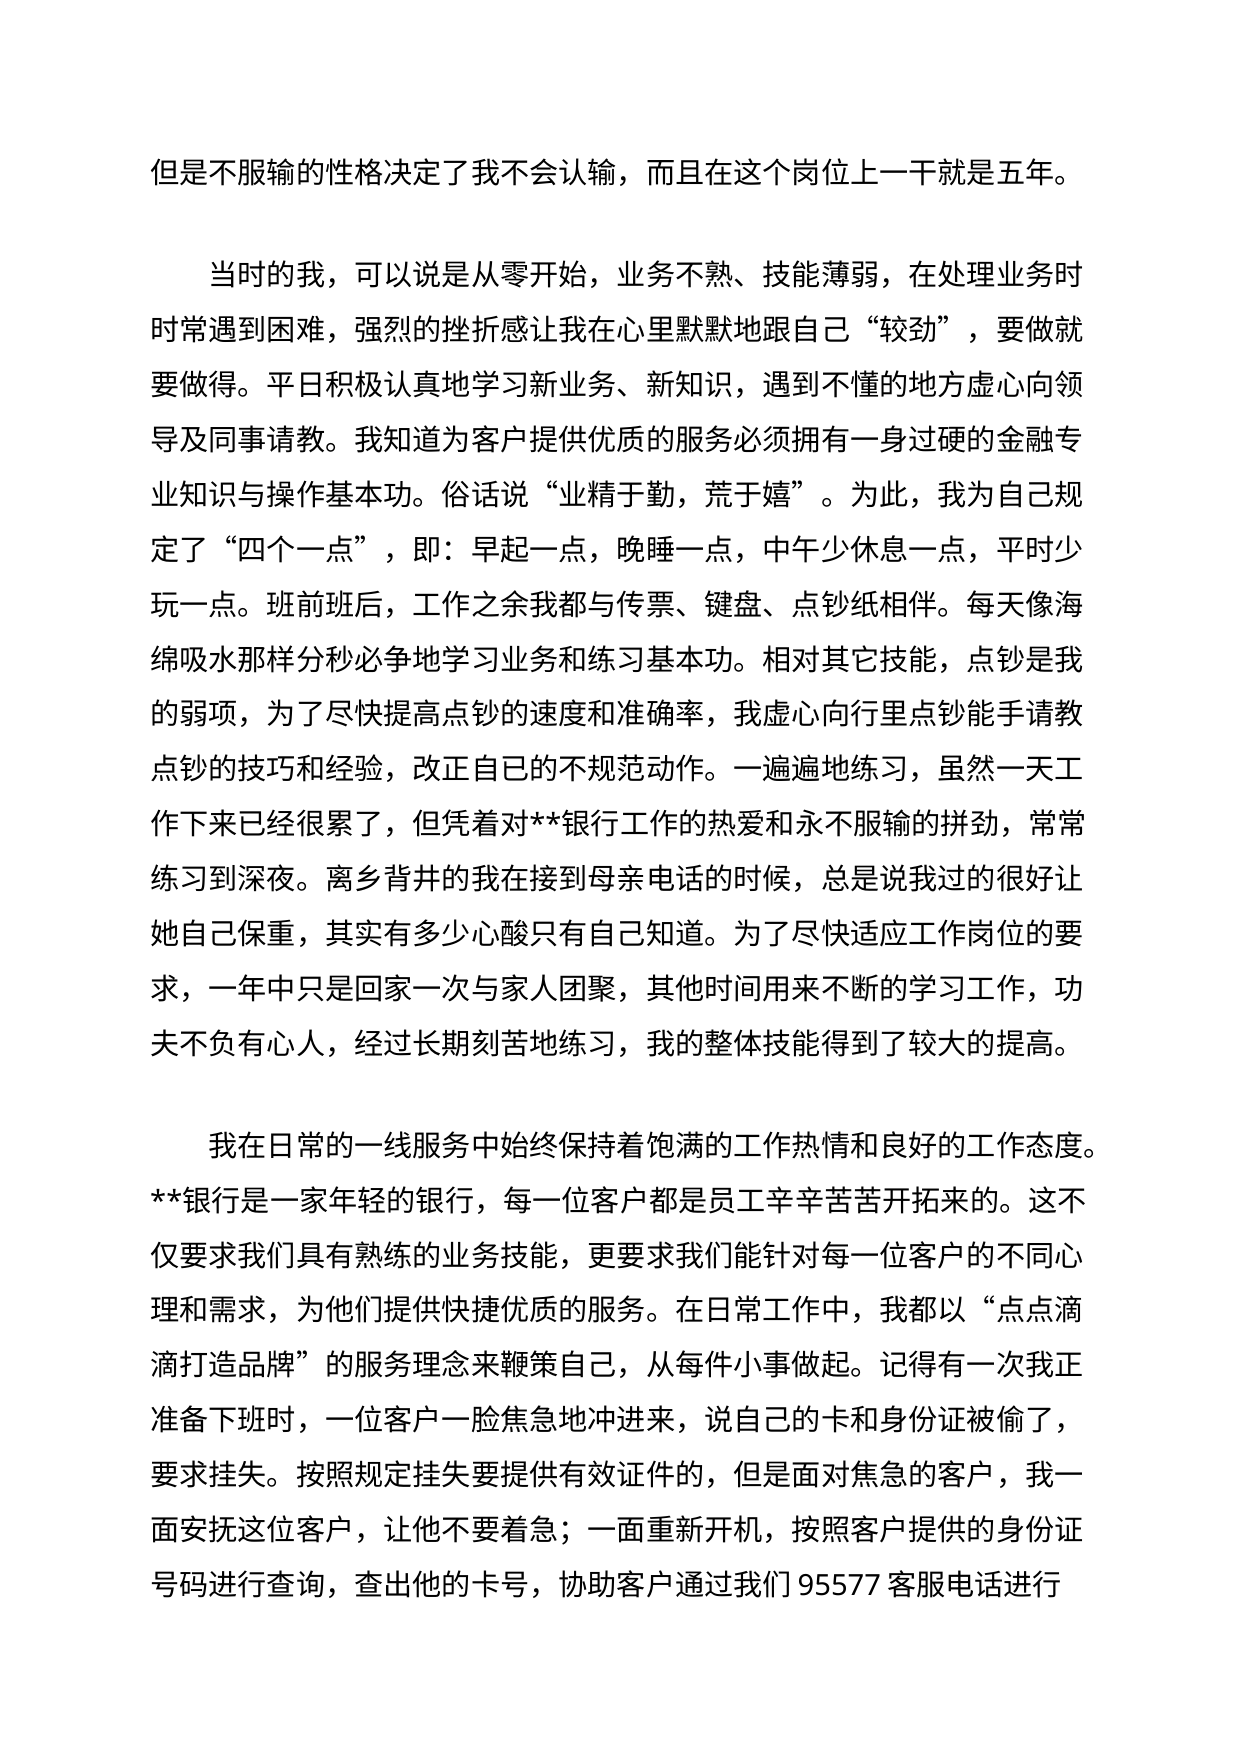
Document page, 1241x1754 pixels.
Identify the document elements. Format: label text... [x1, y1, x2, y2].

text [150, 150, 1090, 192]
text 当时的我，可以说是从零开始，业务不熟、技能薄弱，在处理业务时时常遇到困难，强烈的挫折感让我在心里默默地跟自己“较劲”，要做就要做得。平日积极认真地学习新业务、新知识，遇到不懂的地方虚心向领导及同事请教。我知道为客户提供优质的服务必须拥有一身过硬的金融专业知识与操作基本功。俗话说“业精于勤，荒于嬉”。为此，我为自己规定了“四个一点”，即：早起一点，晚睡一点，中午少休息一点，平时少玩一点。班前班后，工作之余我都与传票、键盘、点钞纸相伴。每天像海绵吸水那样分秒必争地学习业务和练习基本功。相对其它技能，点钞是我的弱项，为了尽快提高点钞的速度和准确率，我虚心向行里点钞能手请教点钞的技巧和经验，改正自已的不规范动作。一遍遍地练习，虽然一天工作下来已经很累了，但凭着对**银行工作的热爱和永不服输的拼劲，常常练习到深夜。离乡背井的我在接到母亲电话的时候，总是说我过的很好让她自己保重，其实有多少心酸只有自己知道。为了尽快适应工作岗位的要求，一年中只是回家一次与家人团聚，其他时间用来不断的学习工作，功夫不负有心人，经过长期刻苦地练习，我的整体技能得到了较大的提高。 [150, 252, 1090, 1063]
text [150, 1122, 1090, 1604]
